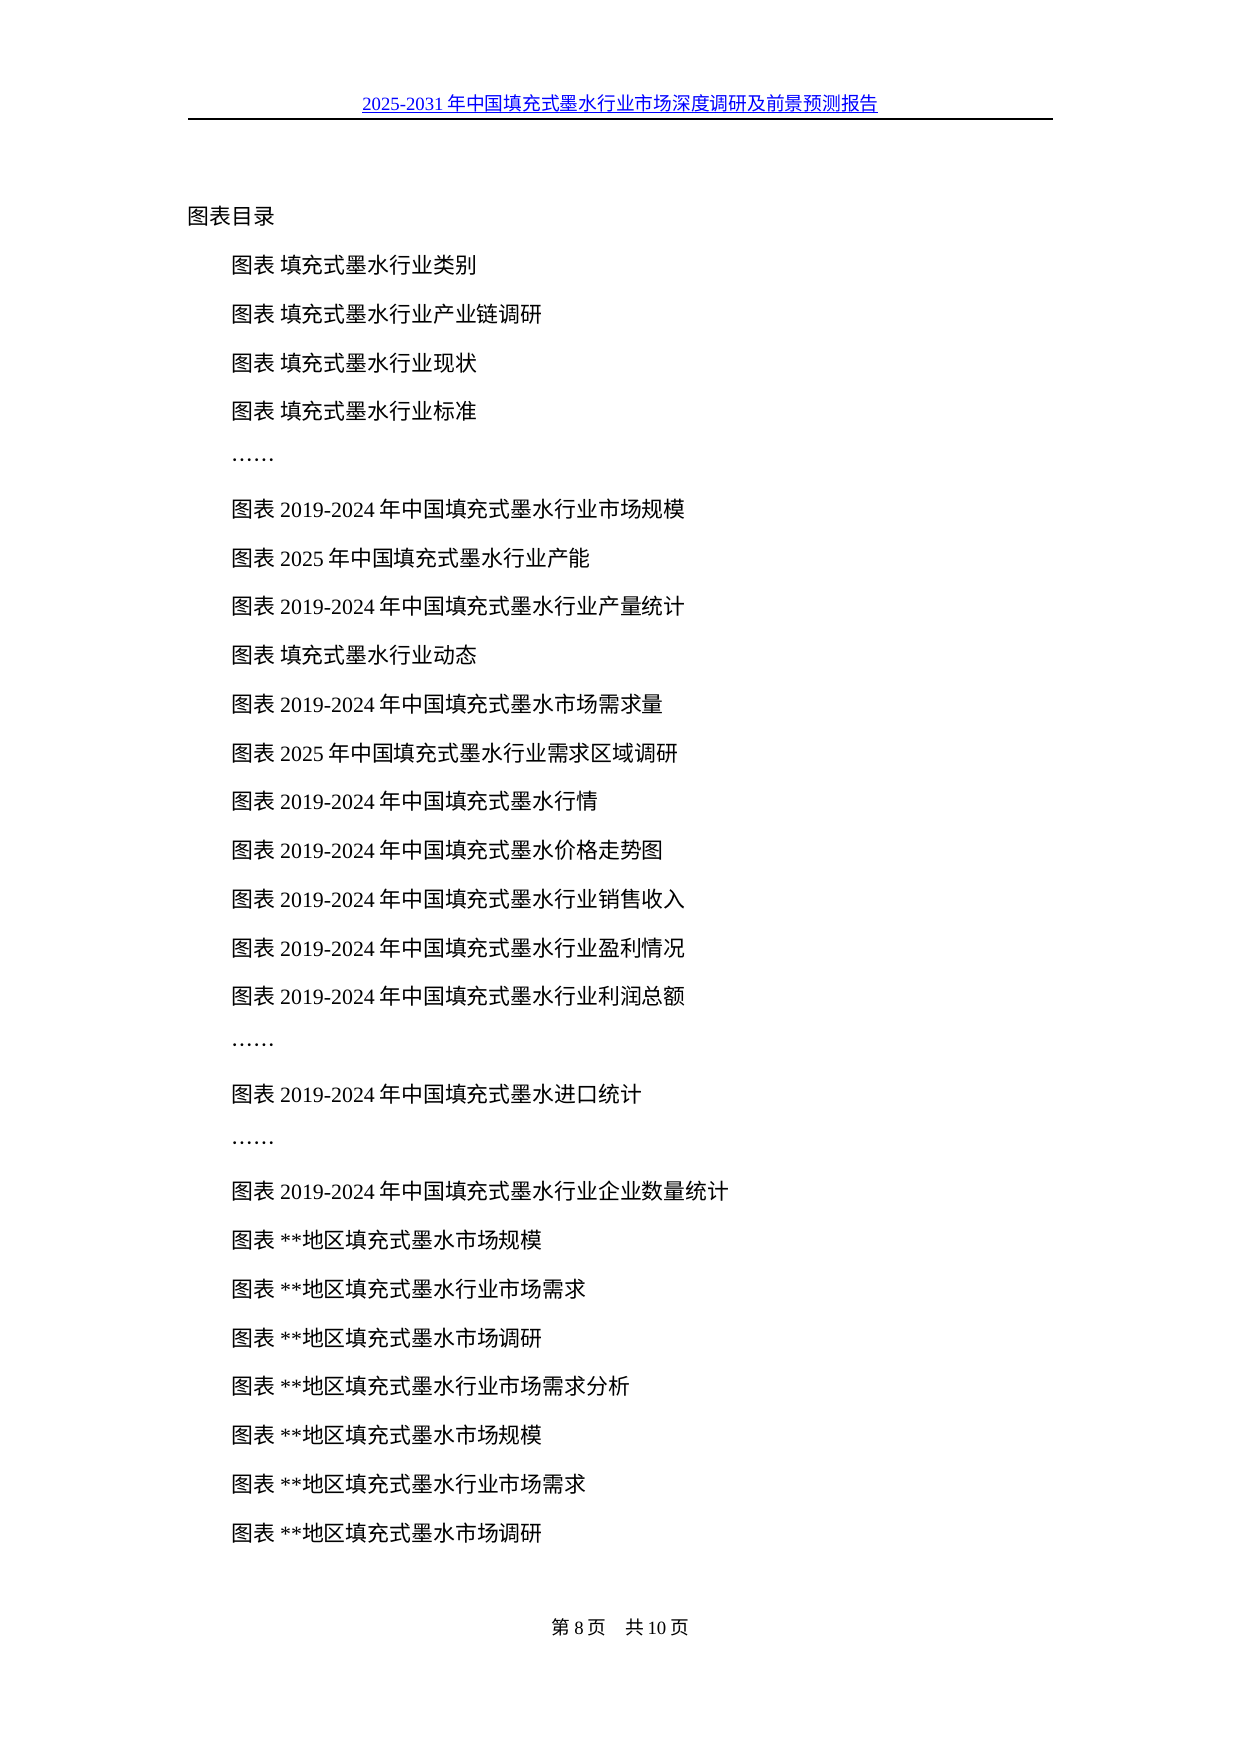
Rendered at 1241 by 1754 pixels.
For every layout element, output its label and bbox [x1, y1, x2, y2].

text [187, 150, 1053, 1548]
